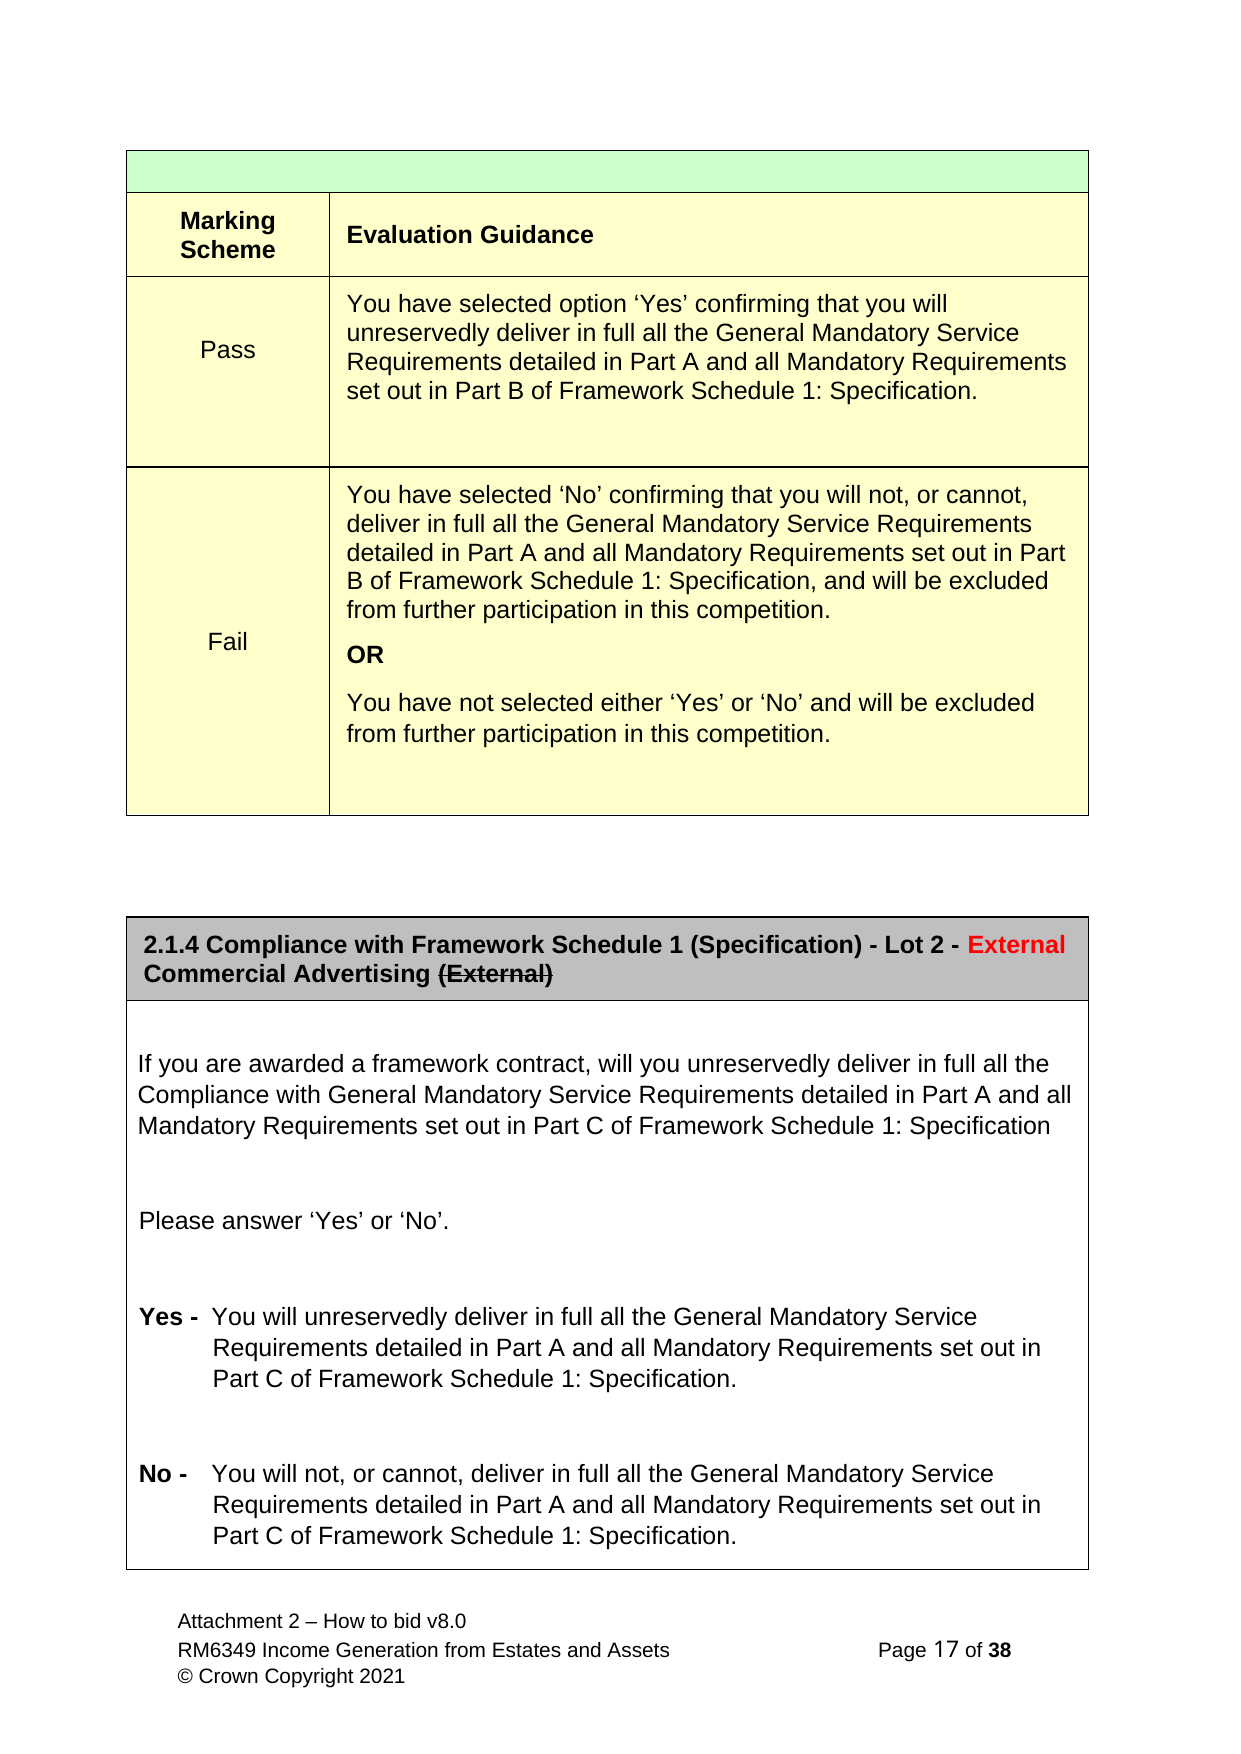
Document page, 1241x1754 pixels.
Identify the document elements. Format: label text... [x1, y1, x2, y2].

table_cell You have selected ‘No’ confirming that you will not, or cannot, deliver in full all the General Mandatory Service Requirements detailed in Part A and all Mandatory Requirements set out in Part B of Framework Schedule 1: Specification, and will be excluded from further participation in this competition. OR You have not selected either ‘Yes’ or ‘No’ and will be excluded from further participation in this competition. [330, 468, 1088, 814]
table_cell Marking Scheme [127, 193, 329, 276]
table_cell Fail [127, 468, 329, 814]
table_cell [127, 151, 1088, 192]
table_header 2.1.4 Compliance with Framework Schedule 1 (Specification) - Lot 2 - External Commercial Advertising (External) [127, 918, 1088, 1000]
table_cell Pass [127, 277, 329, 466]
table_cell You have selected option ‘Yes’ confirming that you will unreservedly deliver in full all the General Mandatory Service Requirements detailed in Part A and all Mandatory Requirements set out in Part B of Framework Schedule 1: Specification. [330, 277, 1088, 466]
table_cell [127, 1001, 1088, 1569]
table_cell Evaluation Guidance [330, 193, 1088, 276]
